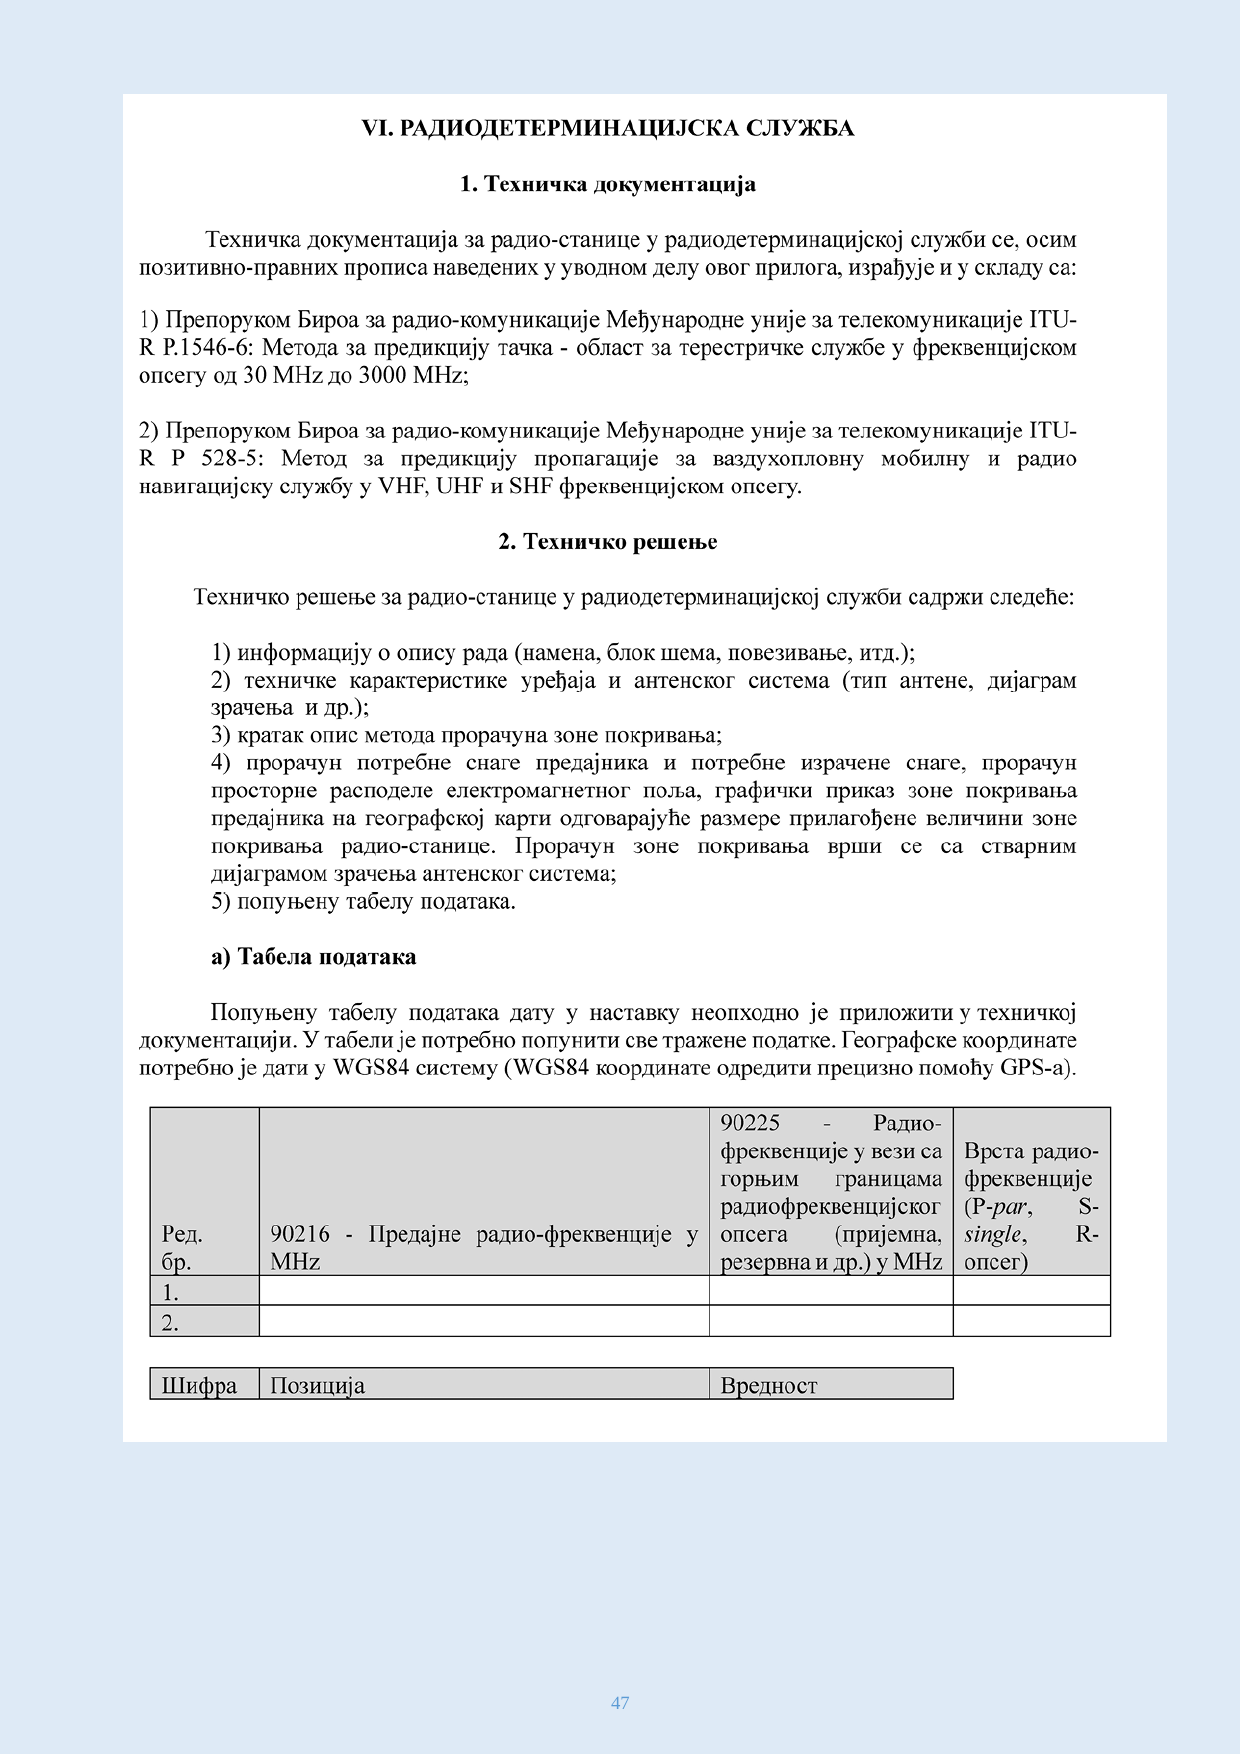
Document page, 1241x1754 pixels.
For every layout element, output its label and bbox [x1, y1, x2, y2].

picture [119, 29, 1171, 1506]
